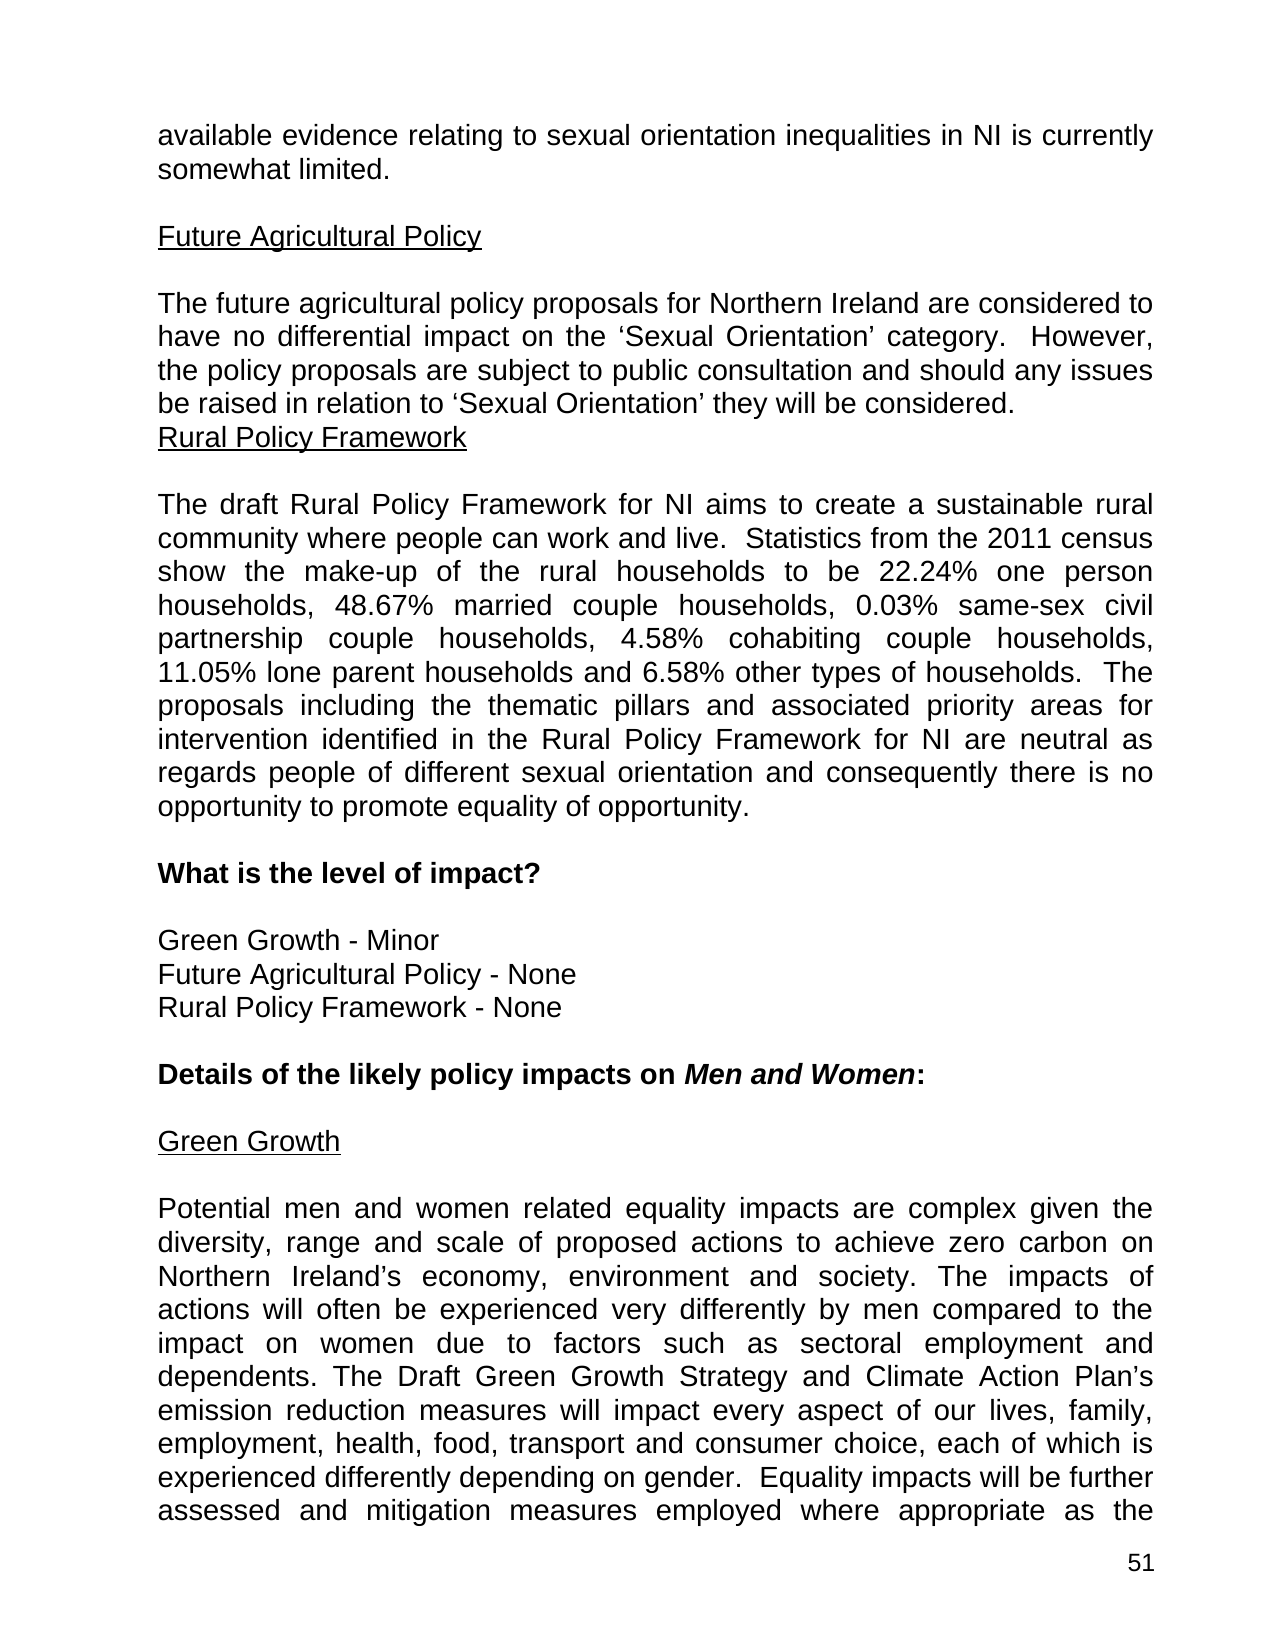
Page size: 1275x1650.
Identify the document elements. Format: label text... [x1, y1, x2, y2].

list Green Growth [157, 1124, 1155, 1158]
list Rural Policy Framework [157, 420, 1155, 453]
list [157, 1191, 1155, 1527]
list The draft Rural Policy Framework for NI aims to create a sustainable rural community where people can work and live. Statistics from the 2011 census show the make-up of the rural households to be 22.24% one person households, 48.67% married couple households, 0.03% same-sex civil partnership couple households, 4.58% cohabiting couple households, 11.05% lone parent households and 6.58% other types of households. The proposals including the thematic pillars and associated priority areas for intervention identified in the Rural Policy Framework for NI are neutral as regards people of different sexual orientation and consequently there is no opportunity to promote equality of opportunity. [157, 487, 1155, 822]
list Future Agricultural Policy - None [157, 957, 1155, 990]
list Details of the likely policy impacts on Men and Women: [157, 1057, 1155, 1091]
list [157, 118, 1155, 185]
list The future agricultural policy proposals for Northern Ireland are considered to have no differential impact on the ‘Sexual Orientation’ category. However, the policy proposals are subject to public consultation and should any issues be raised in relation to ‘Sexual Orientation’ they will be considered. [157, 286, 1155, 420]
text What is the level of impact? [157, 856, 1155, 889]
list Green Growth - Minor [157, 923, 1155, 957]
list Rural Policy Framework - None [157, 990, 1155, 1024]
list Future Agricultural Policy [157, 219, 1155, 252]
